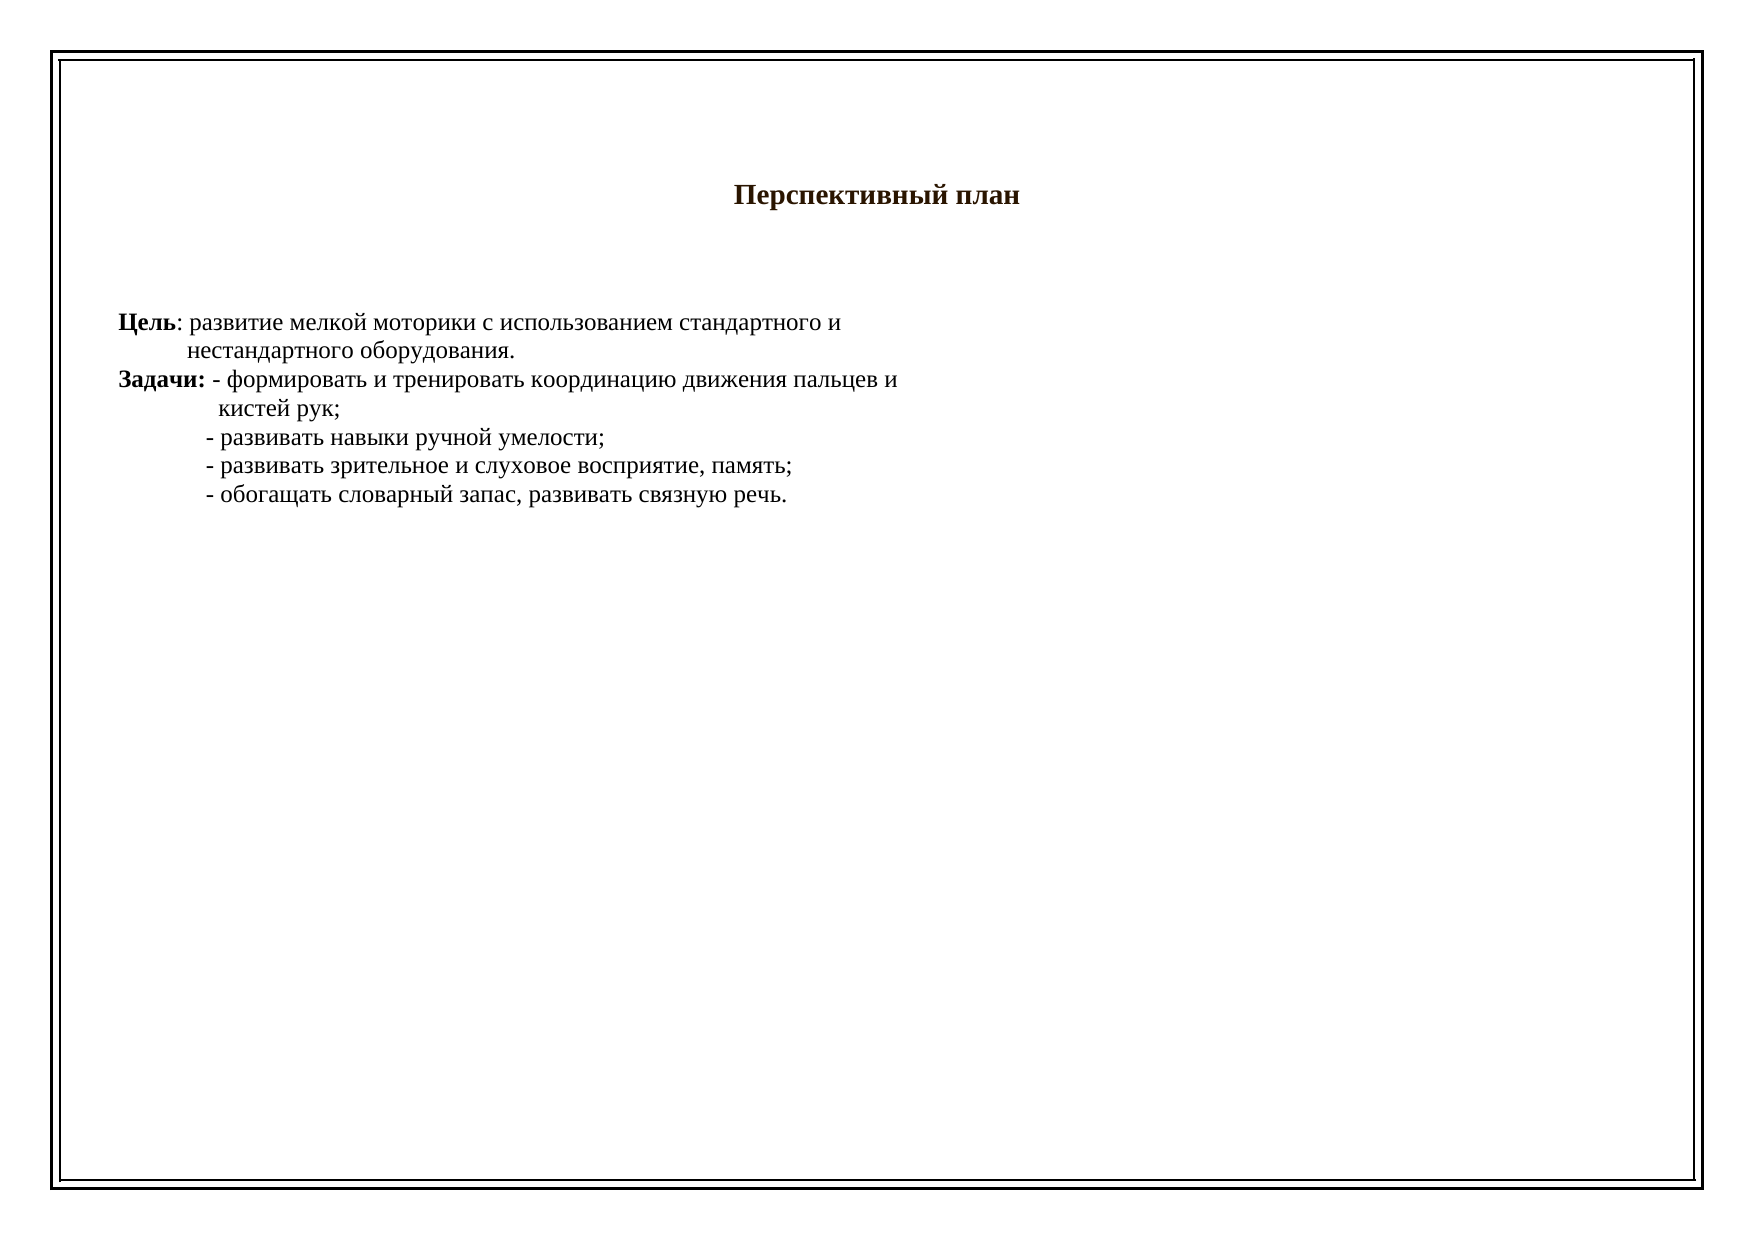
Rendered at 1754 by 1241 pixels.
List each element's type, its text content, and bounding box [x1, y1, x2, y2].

text Цель: развитие мелкой моторики с использованием стандартного и [118, 307, 1636, 335]
text кистей рук; [118, 393, 1636, 422]
text - развивать зрительное и слуховое восприятие, память; [118, 450, 1636, 479]
text - обогащать словарный запас, развивать связную речь. [118, 479, 1636, 508]
text Перспективный план [118, 177, 1636, 211]
text - развивать навыки ручной умелости; [118, 422, 1636, 450]
text Задачи: - формировать и тренировать координацию движения пальцев и [118, 364, 1636, 393]
text нестандартного оборудования. [118, 335, 1636, 364]
